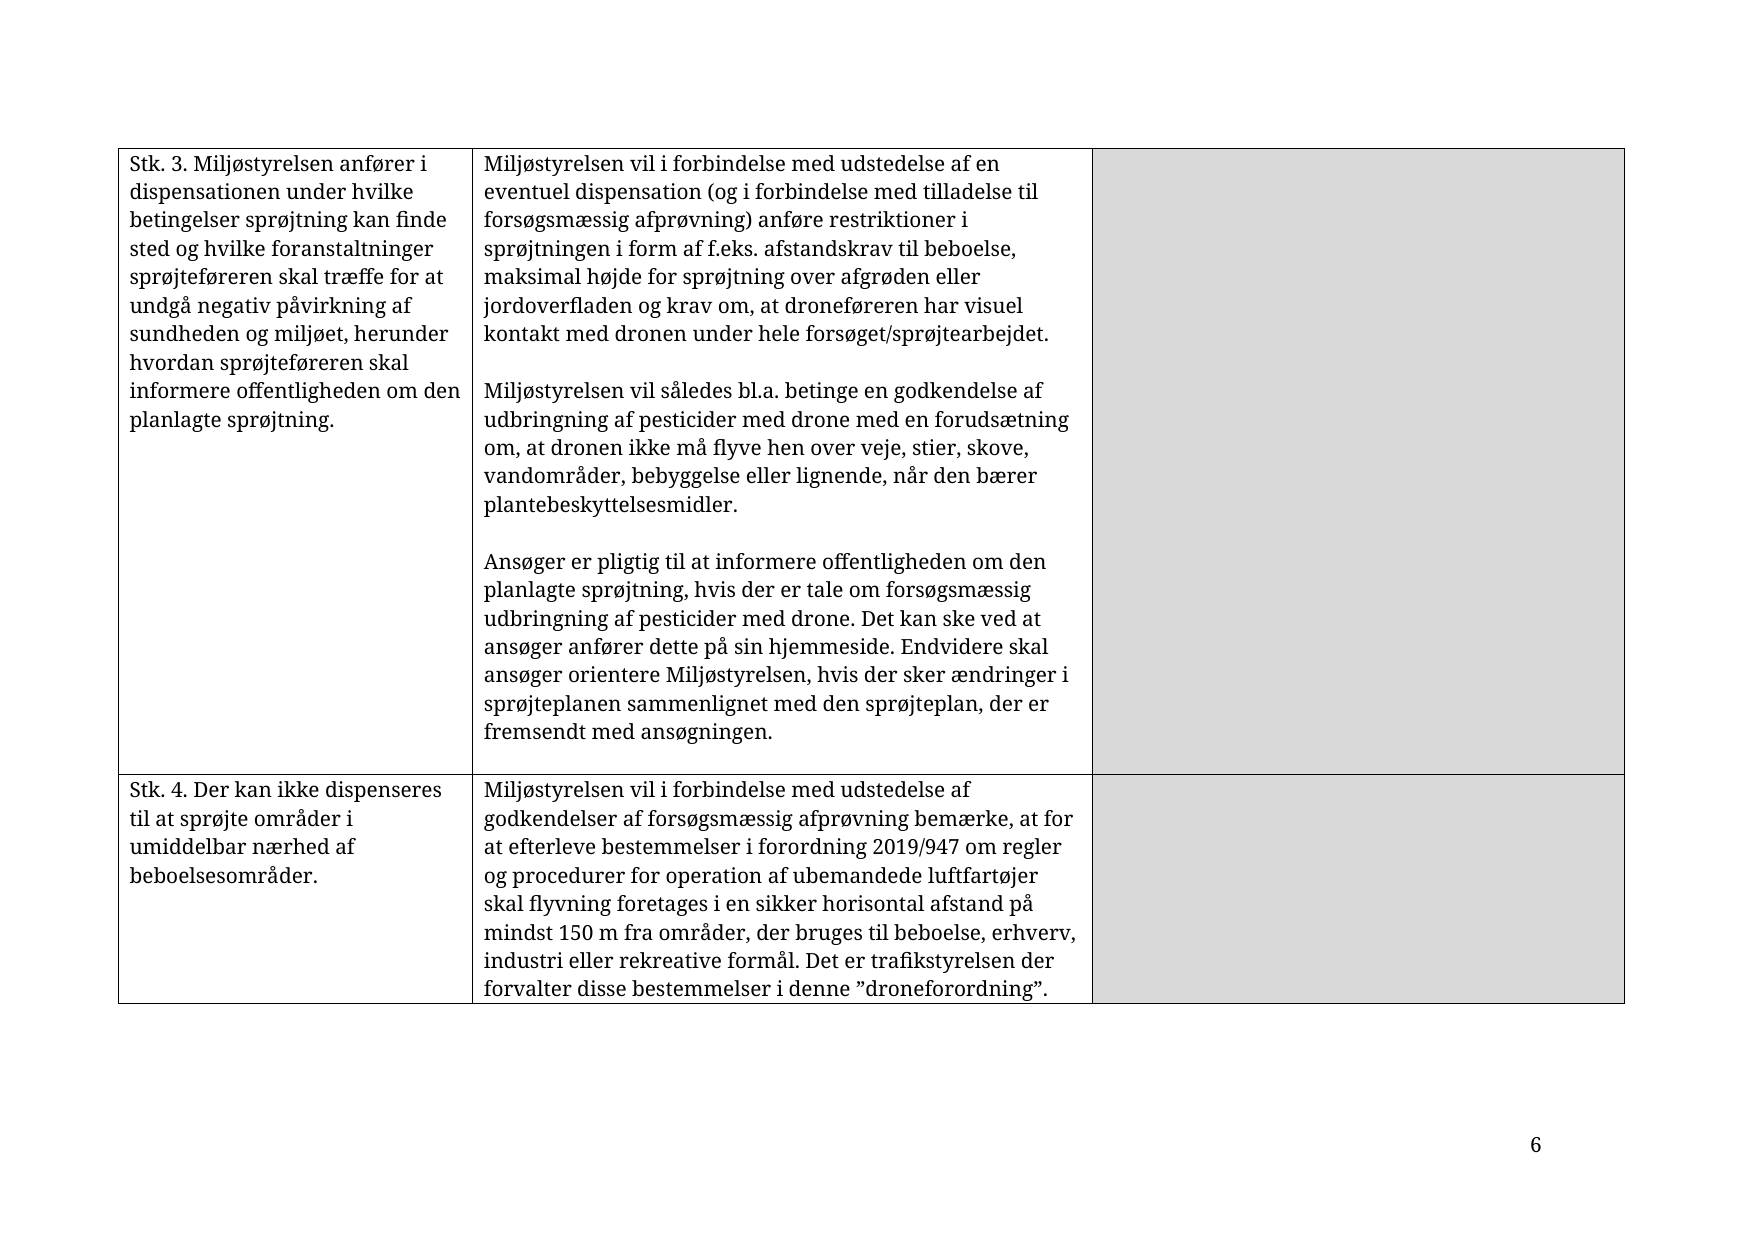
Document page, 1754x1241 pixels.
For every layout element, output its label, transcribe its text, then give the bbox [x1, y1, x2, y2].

table_cell Miljøstyrelsen vil i forbindelse med udstedelse af en eventuel dispensation (og i forbindelse med tilladelse til forsøgsmæssig afprøvning) anføre restriktioner i sprøjtningen i form af f.eks. afstandskrav til beboelse, maksimal højde for sprøjtning over afgrøden eller jordoverfladen og krav om, at droneføreren har visuel kontakt med dronen under hele forsøget/sprøjtearbejdet. Miljøstyrelsen vil således bl.a. betinge en godkendelse af udbringning af pesticider med drone med en forudsætning om, at dronen ikke må flyve hen over veje, stier, skove, vandområder, bebyggelse eller lignende, når den bærer plantebeskyttelsesmidler. Ansøger er pligtig til at informere offentligheden om den planlagte sprøjtning, hvis der er tale om forsøgsmæssig udbringning af pesticider med drone. Det kan ske ved at ansøger anfører dette på sin hjemmeside. Endvidere skal ansøger orientere Miljøstyrelsen, hvis der sker ændringer i sprøjteplanen sammenlignet med den sprøjteplan, der er fremsendt med ansøgningen. [473, 149, 1092, 774]
table_cell Stk. 4. Der kan ikke dispenseres til at sprøjte områder i umiddelbar nærhed af beboelsesområder. [119, 775, 472, 1003]
table_cell Miljøstyrelsen vil i forbindelse med udstedelse af godkendelser af forsøgsmæssig afprøvning bemærke, at for at efterleve bestemmelser i forordning 2019/947 om regler og procedurer for operation af ubemandede luftfartøjer skal flyvning foretages i en sikker horisontal afstand på mindst 150 m fra områder, der bruges til beboelse, erhverv, industri eller rekreative formål. Det er trafikstyrelsen der forvalter disse bestemmelser i denne ”droneforordning”. [473, 775, 1092, 1003]
table_cell [1093, 775, 1624, 1003]
table_cell [1093, 149, 1624, 774]
table_cell Stk. 3. Miljøstyrelsen anfører i dispensationen under hvilke betingelser sprøjtning kan finde sted og hvilke foranstaltninger sprøjteføreren skal træffe for at undgå negativ påvirkning af sundheden og miljøet, herunder hvordan sprøjteføreren skal informere offentligheden om den planlagte sprøjtning. [119, 149, 472, 774]
